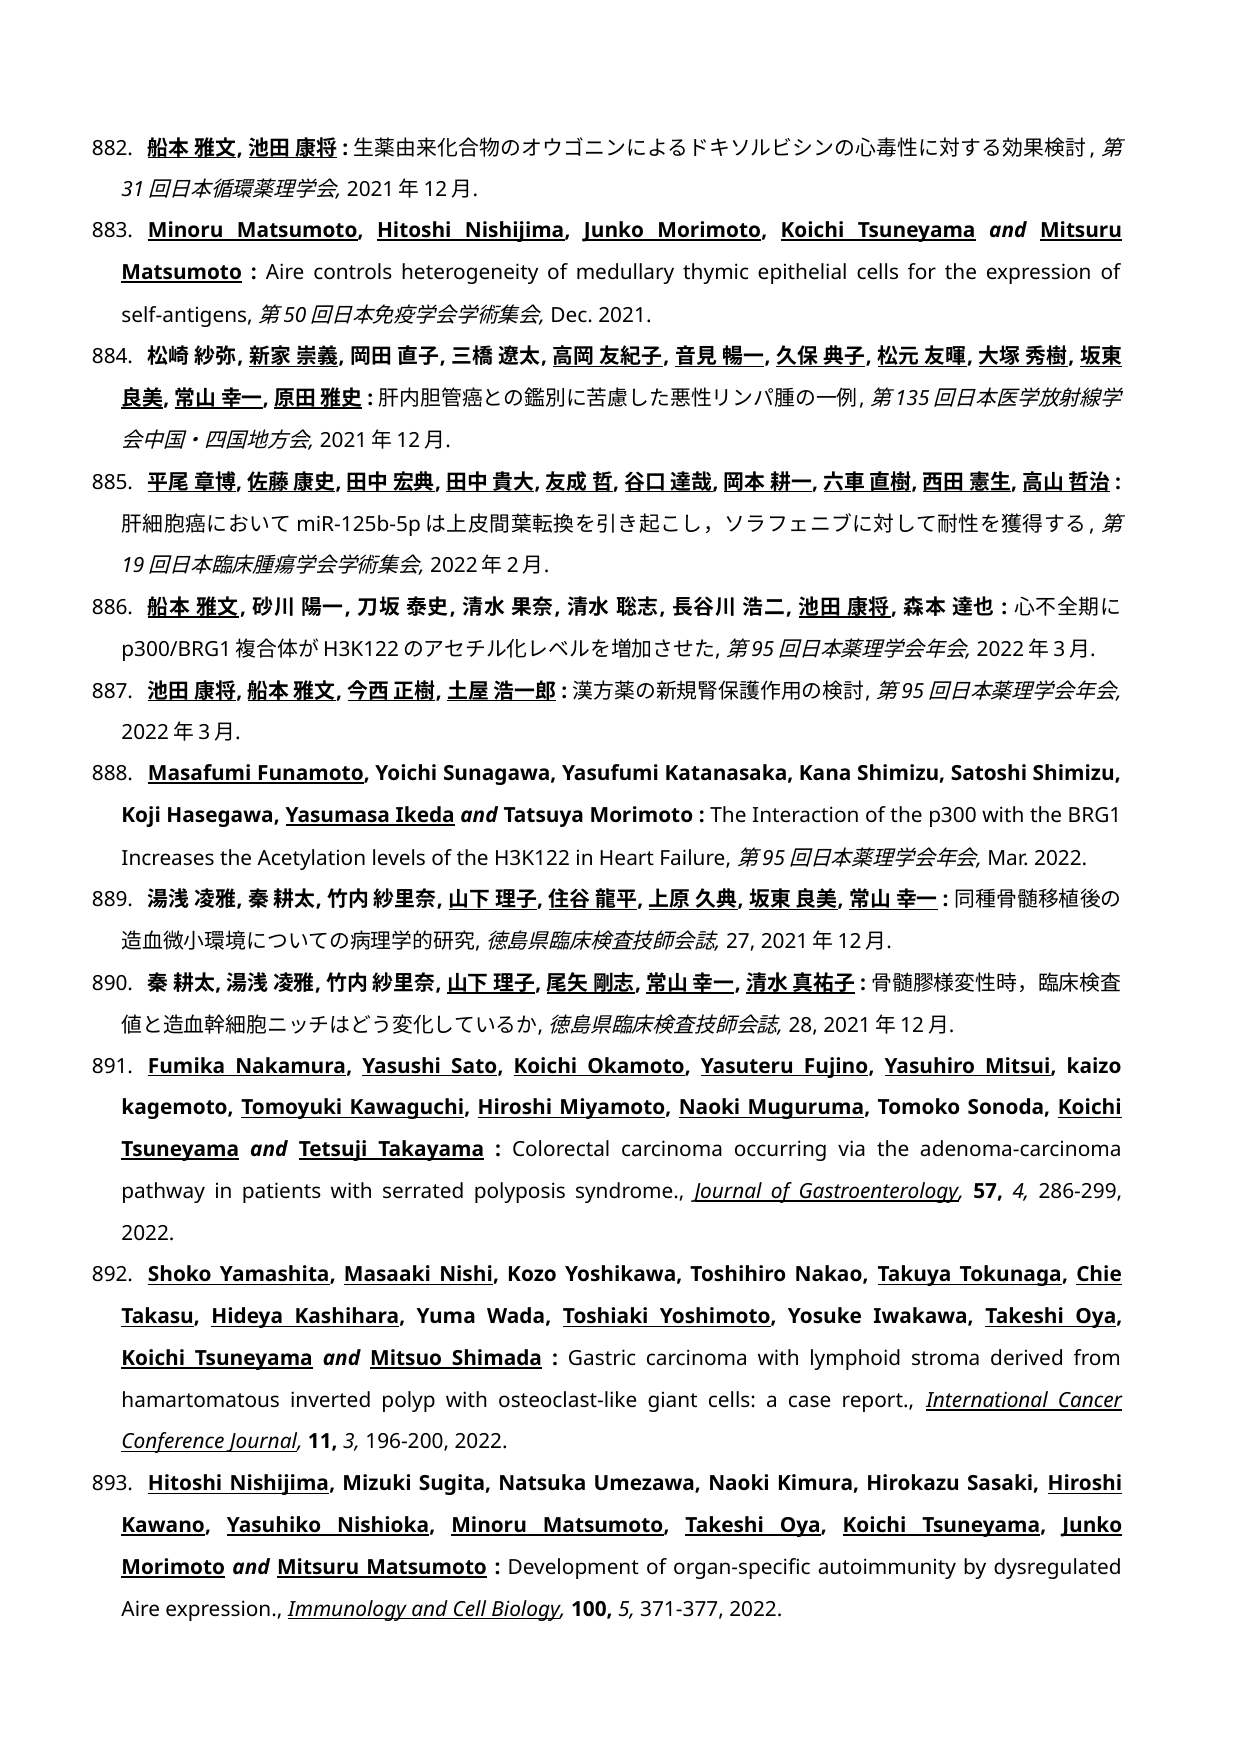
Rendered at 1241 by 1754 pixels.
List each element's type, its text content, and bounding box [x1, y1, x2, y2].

list Shoko Yamashita, Masaaki Nishi, Kozo Yoshikawa, Toshihiro Nakao, Takuya Tokunaga, Chie Takasu, Hideya Kashihara, Yuma Wada, Toshiaki Yoshimoto, Yosuke Iwakawa, Takeshi Oya, Koichi Tsuneyama and Mitsuo Shimada : Gastric carcinoma with lymphoid stroma derived from hamartomatous inverted polyp with osteoclast-like giant cells: a case report., International Cancer Conference Journal, 11, 3, 196-200, 2022. [92, 1253, 1122, 1462]
list 平尾 章博, 佐藤 康史, 田中 宏典, 田中 貴大, 友成 哲, 谷口 達哉, 岡本 耕一, 六車 直樹, 西田 憲生, 高山 哲治 : 肝細胞癌においてmiR-125b-5pは上皮間葉転換を引き起こし，ソラフェニブに対して耐性を獲得する, 第19回日本臨床腫瘍学会学術集会, 2022年2月. [92, 459, 1122, 584]
list 池田 康将, 船本 雅文, 今西 正樹, 土屋 浩一郎 : 漢方薬の新規腎保護作用の検討, 第95回日本薬理学会年会, 2022年3月. [92, 668, 1122, 752]
list Fumika Nakamura, Yasushi Sato, Koichi Okamoto, Yasuteru Fujino, Yasuhiro Mitsui, kaizo kagemoto, Tomoyuki Kawaguchi, Hiroshi Miyamoto, Naoki Muguruma, Tomoko Sonoda, Koichi Tsuneyama and Tetsuji Takayama : Colorectal carcinoma occurring via the adenoma-carcinoma pathway in patients with serrated polyposis syndrome., Journal of Gastroenterology, 57, 4, 286-299, 2022. [92, 1044, 1122, 1253]
list Minoru Matsumoto, Hitoshi Nishijima, Junko Morimoto, Koichi Tsuneyama and Mitsuru Matsumoto : Aire controls heterogeneity of medullary thymic epithelial cells for the expression of self-antigens, 第50回日本免疫学会学術集会, Dec. 2021. [92, 209, 1122, 334]
list 秦 耕太, 湯浅 凌雅, 竹内 紗里奈, 山下 理子, 尾矢 剛志, 常山 幸一, 清水 真祐子 : 骨髄膠様変性時，臨床検査値と造血幹細胞ニッチはどう変化しているか, 徳島県臨床検査技師会誌, 28, 2021年12月. [92, 961, 1122, 1044]
list 船本 雅文, 砂川 陽一, 刀坂 泰史, 清水 果奈, 清水 聡志, 長谷川 浩二, 池田 康将, 森本 達也 : 心不全期にp300/BRG1複合体がH3K122のアセチル化レベルを増加させた, 第95回日本薬理学会年会, 2022年3月. [92, 584, 1122, 668]
list 船本 雅文, 池田 康将 : 生薬由来化合物のオウゴニンによるドキソルビシンの心毒性に対する効果検討, 第31回日本循環薬理学会, 2021年12月. [92, 125, 1122, 209]
list Hitoshi Nishijima, Mizuki Sugita, Natsuka Umezawa, Naoki Kimura, Hirokazu Sasaki, Hiroshi Kawano, Yasuhiko Nishioka, Minoru Matsumoto, Takeshi Oya, Koichi Tsuneyama, Junko Morimoto and Mitsuru Matsumoto : Development of organ-specific autoimmunity by dysregulated Aire expression., Immunology and Cell Biology, 100, 5, 371-377, 2022. [92, 1462, 1122, 1629]
list Masafumi Funamoto, Yoichi Sunagawa, Yasufumi Katanasaka, Kana Shimizu, Satoshi Shimizu, Koji Hasegawa, Yasumasa Ikeda and Tatsuya Morimoto : The Interaction of the p300 with the BRG1 Increases the Acetylation levels of the H3K122 in Heart Failure, 第95回日本薬理学会年会, Mar. 2022. [92, 752, 1122, 877]
list 松崎 紗弥, 新家 崇義, 岡田 直子, 三橋 遼太, 高岡 友紀子, 音見 暢一, 久保 典子, 松元 友暉, 大塚 秀樹, 坂東 良美, 常山 幸一, 原田 雅史 : 肝内胆管癌との鑑別に苦慮した悪性リンパ腫の一例, 第135回日本医学放射線学会中国・四国地方会, 2021年12月. [92, 334, 1122, 459]
list 湯浅 凌雅, 秦 耕太, 竹内 紗里奈, 山下 理子, 住谷 龍平, 上原 久典, 坂東 良美, 常山 幸一 : 同種骨髄移植後の造血微小環境についての病理学的研究, 徳島県臨床検査技師会誌, 27, 2021年12月. [92, 877, 1122, 961]
